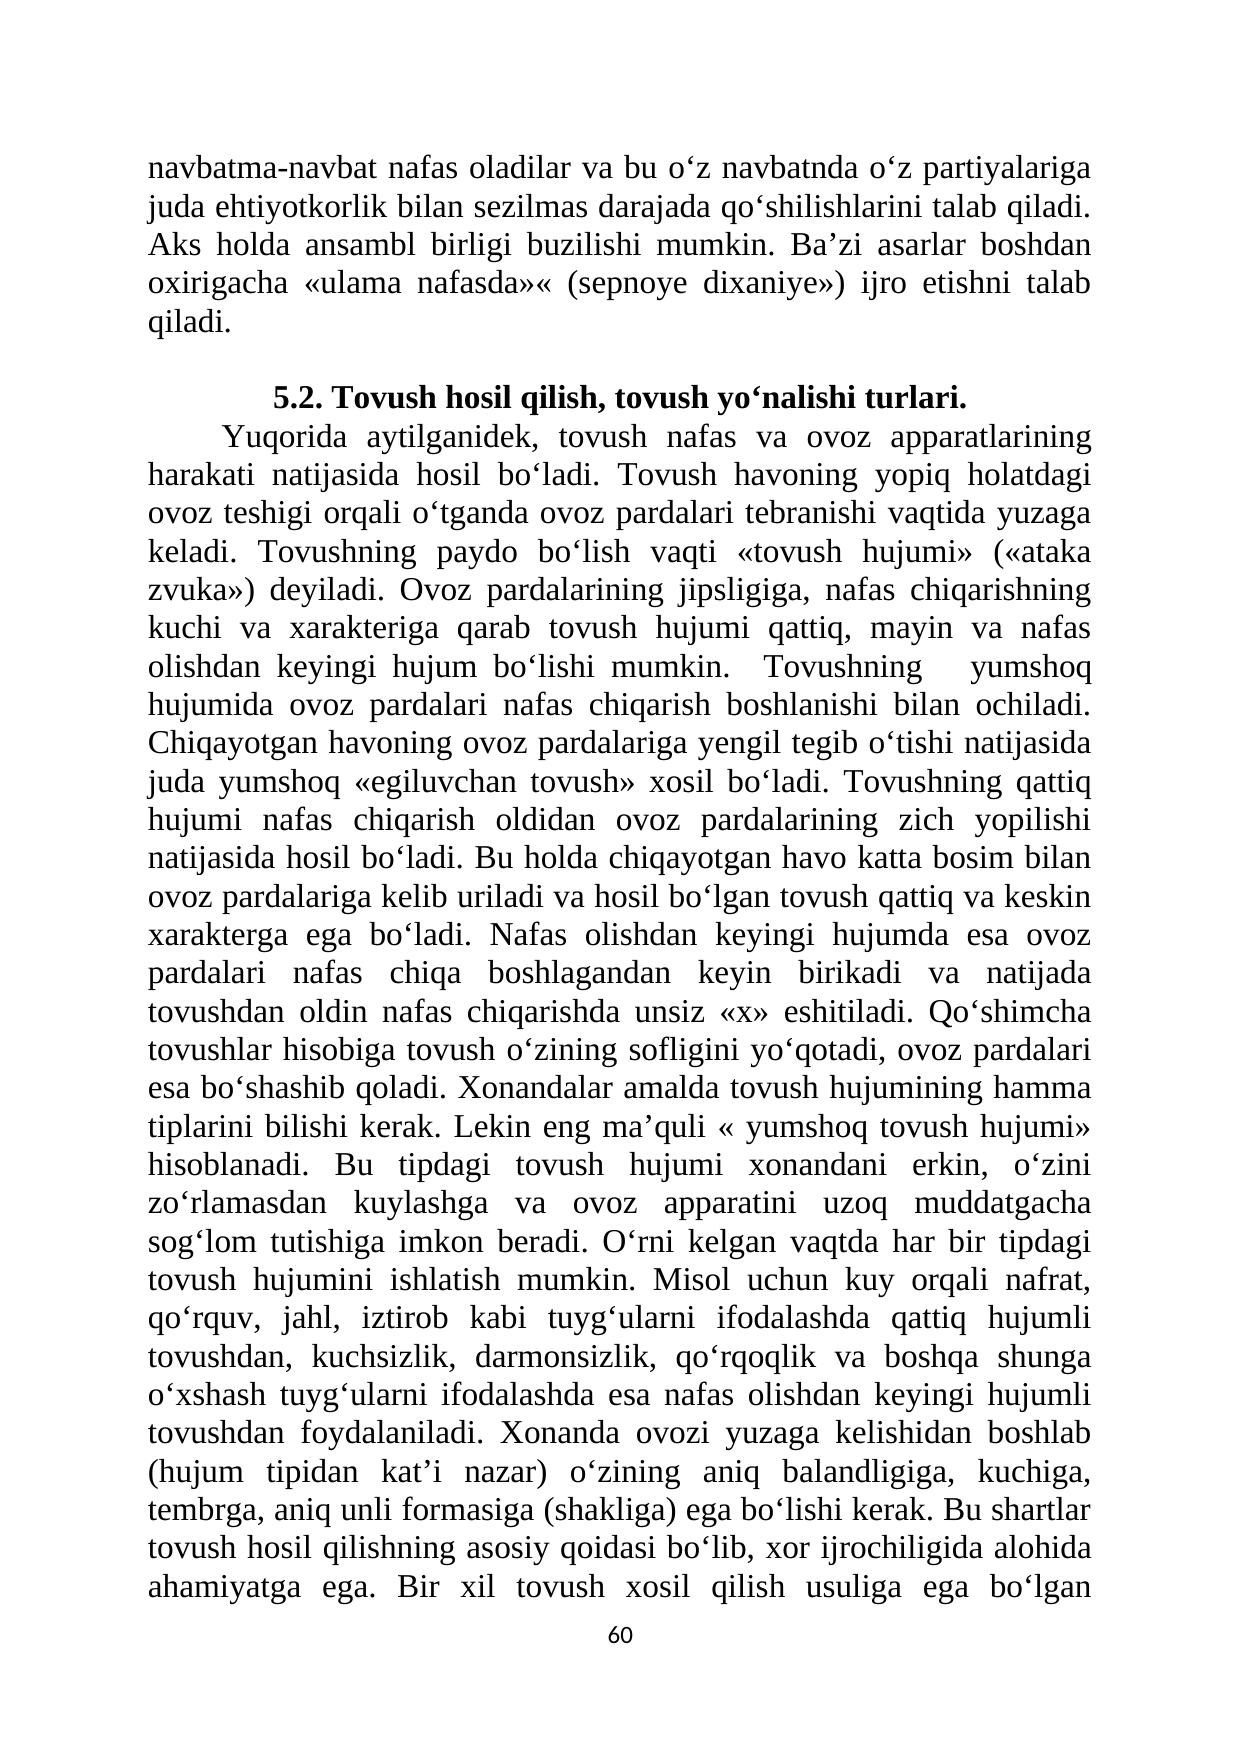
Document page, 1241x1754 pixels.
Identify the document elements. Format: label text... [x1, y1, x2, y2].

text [148, 148, 1092, 339]
text 5.2. Tovush hosil qilish, tovush yo‘nalishi turlari. [148, 378, 1092, 416]
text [148, 416, 1092, 1604]
